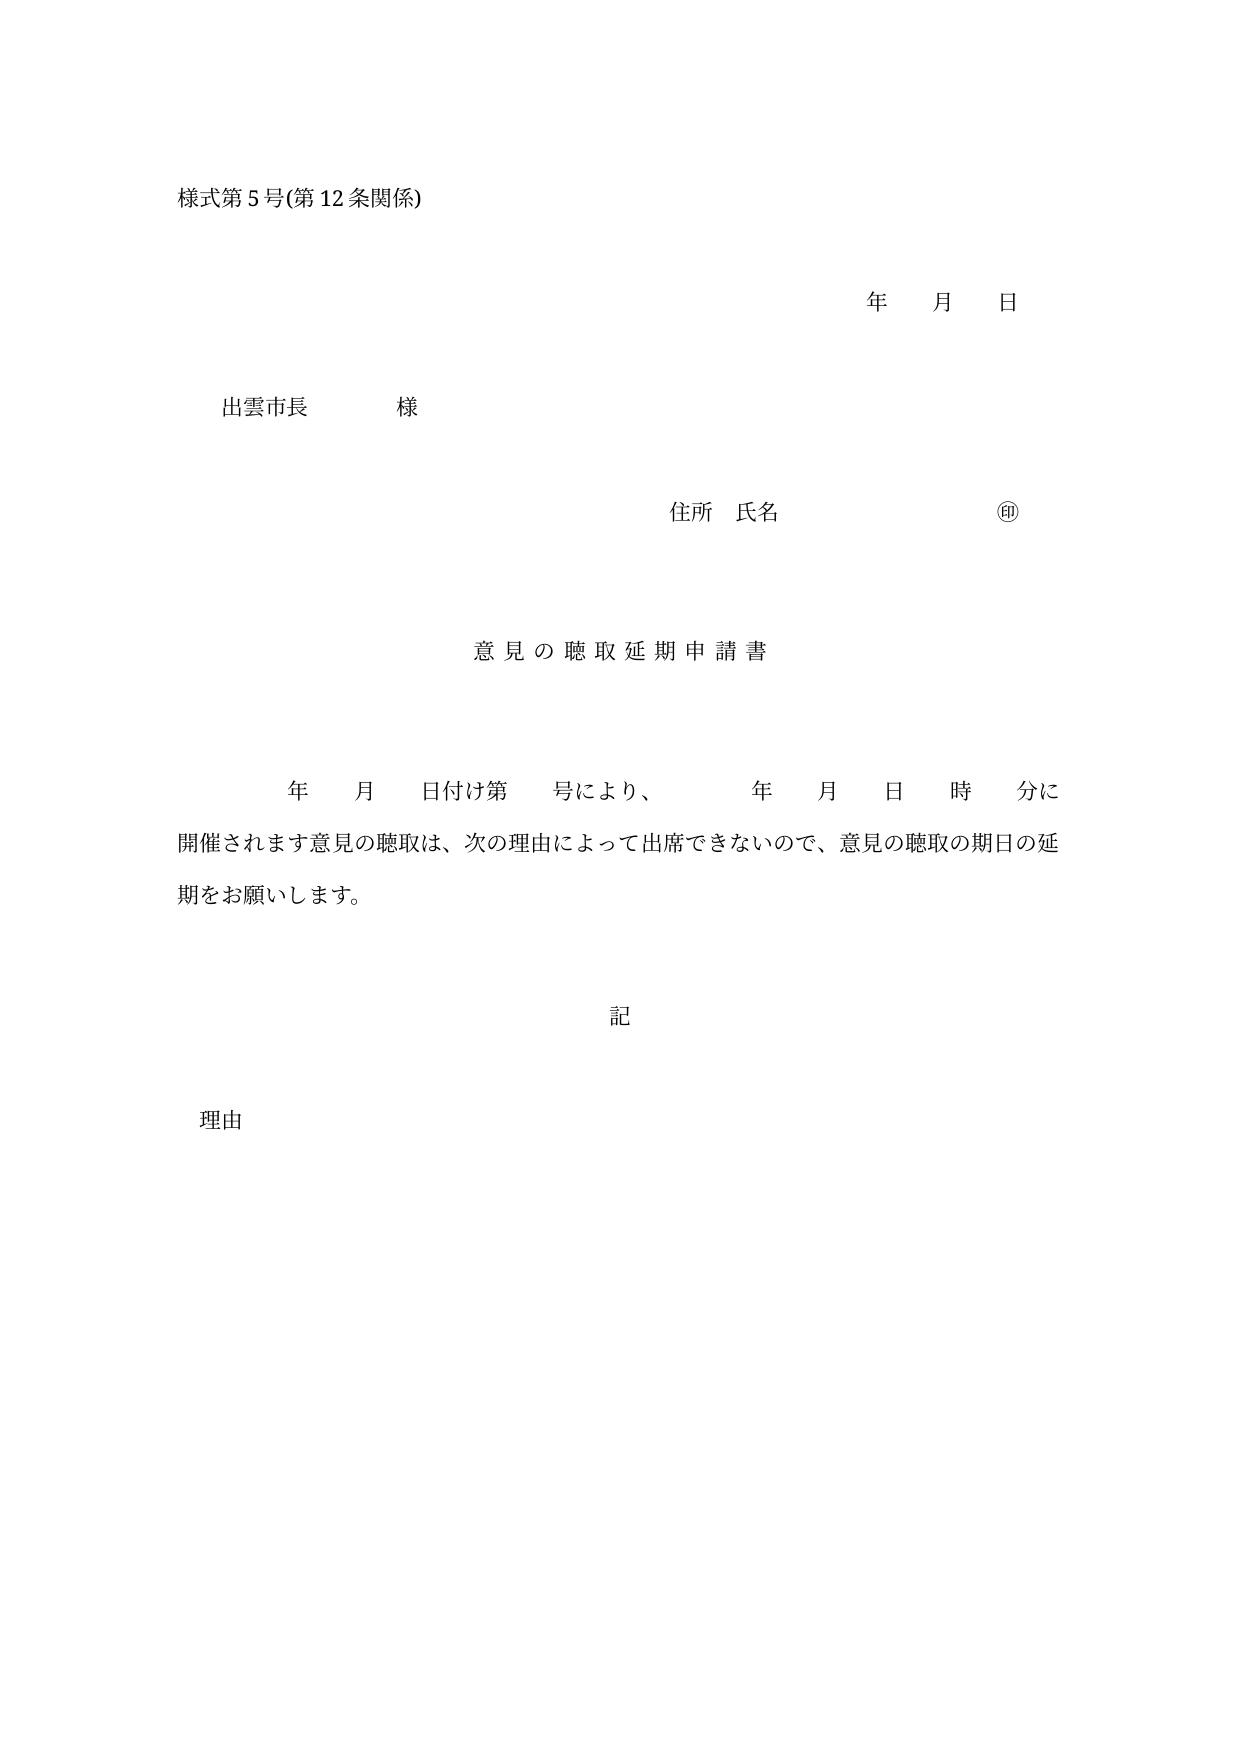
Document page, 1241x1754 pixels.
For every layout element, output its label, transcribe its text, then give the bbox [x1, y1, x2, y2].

text 住所 氏名 ㊞ [177, 493, 1019, 528]
text 様式第5号(第12条関係) [177, 179, 1063, 214]
text 意見の聴取延期申請書 [177, 633, 1063, 668]
text 理由 [177, 1102, 1063, 1137]
text 年 月 日付け第 号により、 年 月 日 時 分に開催されます意見の聴取は、次の理由によって出席できないので、意見の聴取の期日の延期をお願いします。 [177, 772, 1063, 912]
text 出雲市長 様 [177, 388, 1063, 423]
text 記 [177, 997, 1063, 1032]
text 年 月 日 [177, 284, 1019, 319]
